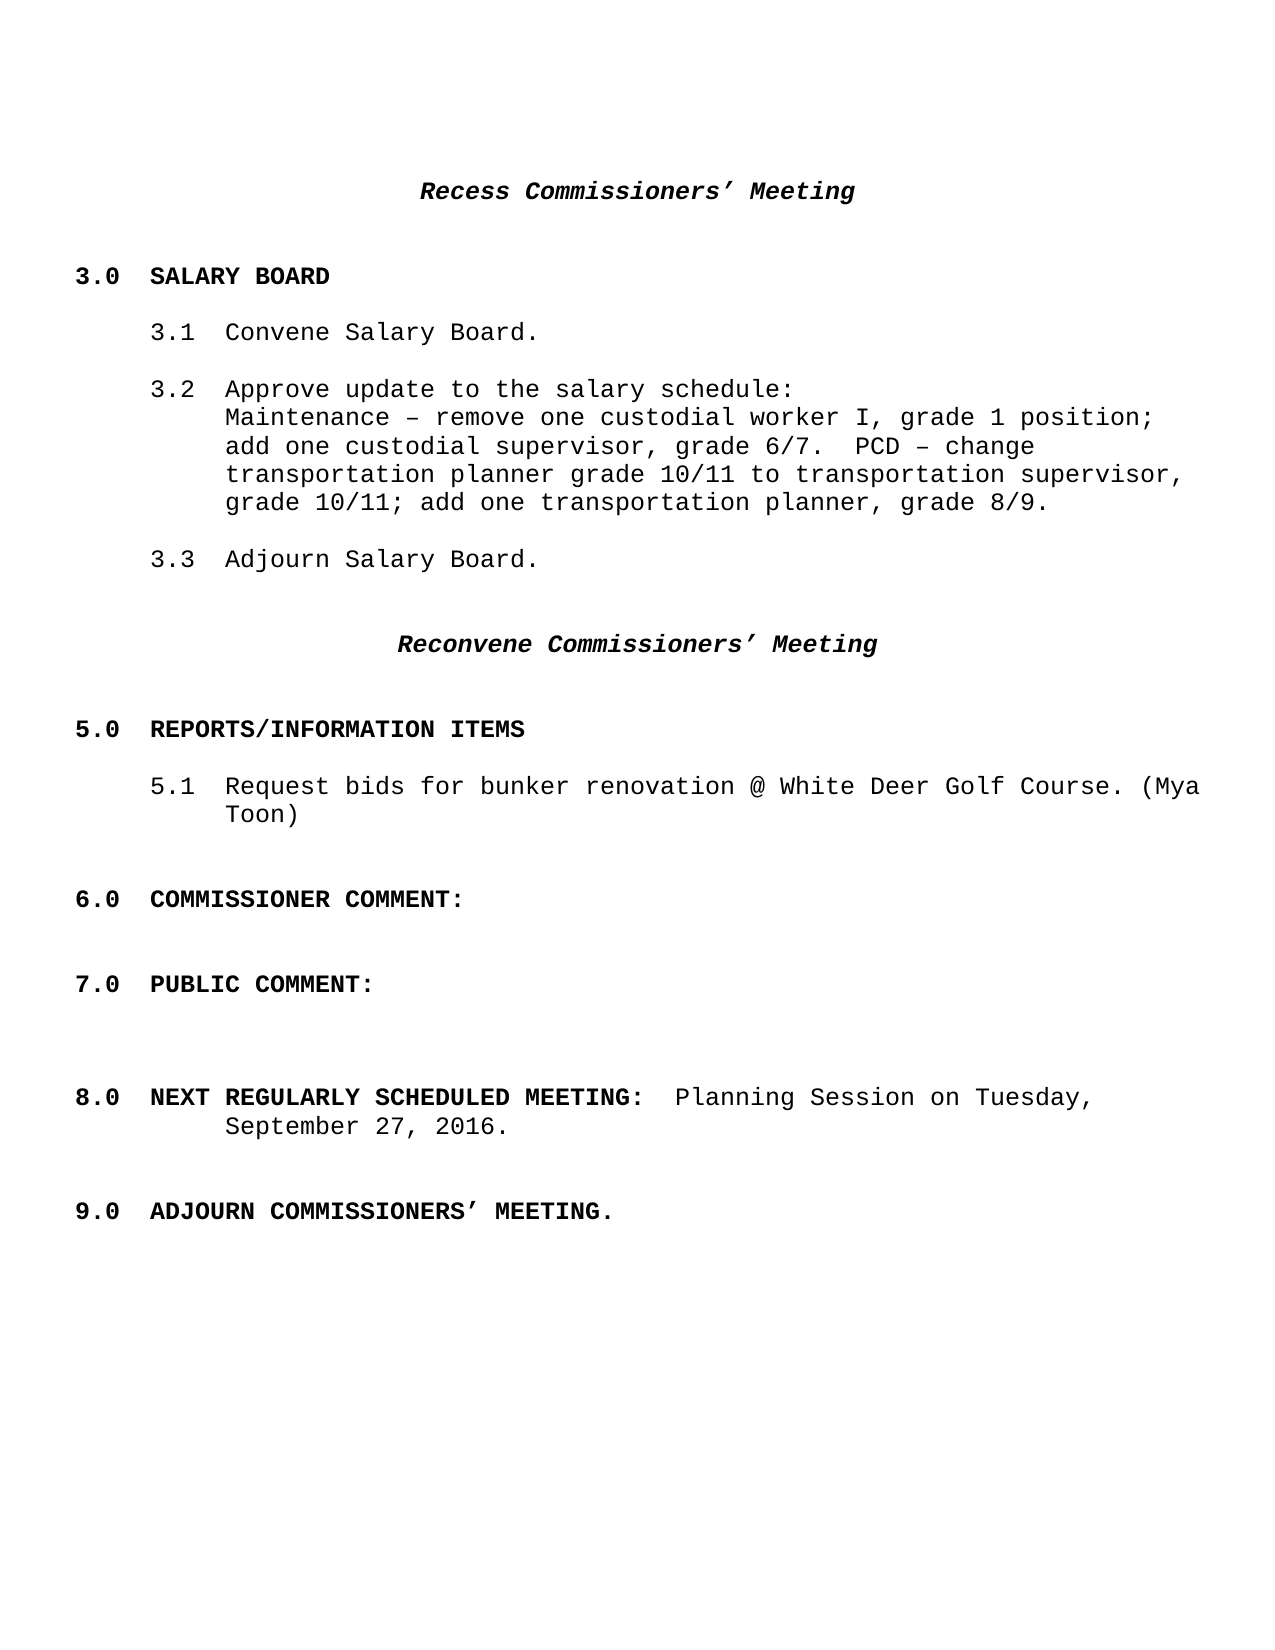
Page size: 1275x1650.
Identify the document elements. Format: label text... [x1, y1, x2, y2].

text 3.2 Approve update to the salary schedule: [150, 377, 1200, 405]
text 3.1 Convene Salary Board. [150, 320, 1200, 348]
text Reconvene Commissioners’ Meeting [75, 632, 1200, 660]
text Recess Commissioners’ Meeting [75, 178, 1200, 207]
text 5.1 Request bids for bunker renovation @ White Deer Golf Course. (Mya Toon) [150, 773, 1200, 830]
text 9.0 ADJOURN COMMISSIONERS’ MEETING. [75, 1198, 1200, 1227]
text 7.0 PUBLIC COMMENT: [75, 972, 1200, 1000]
text 5.0 REPORTS/INFORMATION ITEMS [75, 717, 1200, 745]
text Maintenance – remove one custodial worker I, grade 1 position; add one custodial supervisor, grade 6/7. PCD – change transportation planner grade 10/11 to transportation supervisor, grade 10/11; add one transportation planner, grade 8/9. [225, 405, 1200, 518]
text 3.3 Adjourn Salary Board. [150, 547, 1200, 575]
text 8.0 NEXT REGULARLY SCHEDULED MEETING: Planning Session on Tuesday, September 27, 2016. [75, 1085, 1200, 1142]
text 3.0 SALARY BOARD [75, 263, 1200, 292]
text 6.0 COMMISSIONER COMMENT: [75, 887, 1200, 915]
